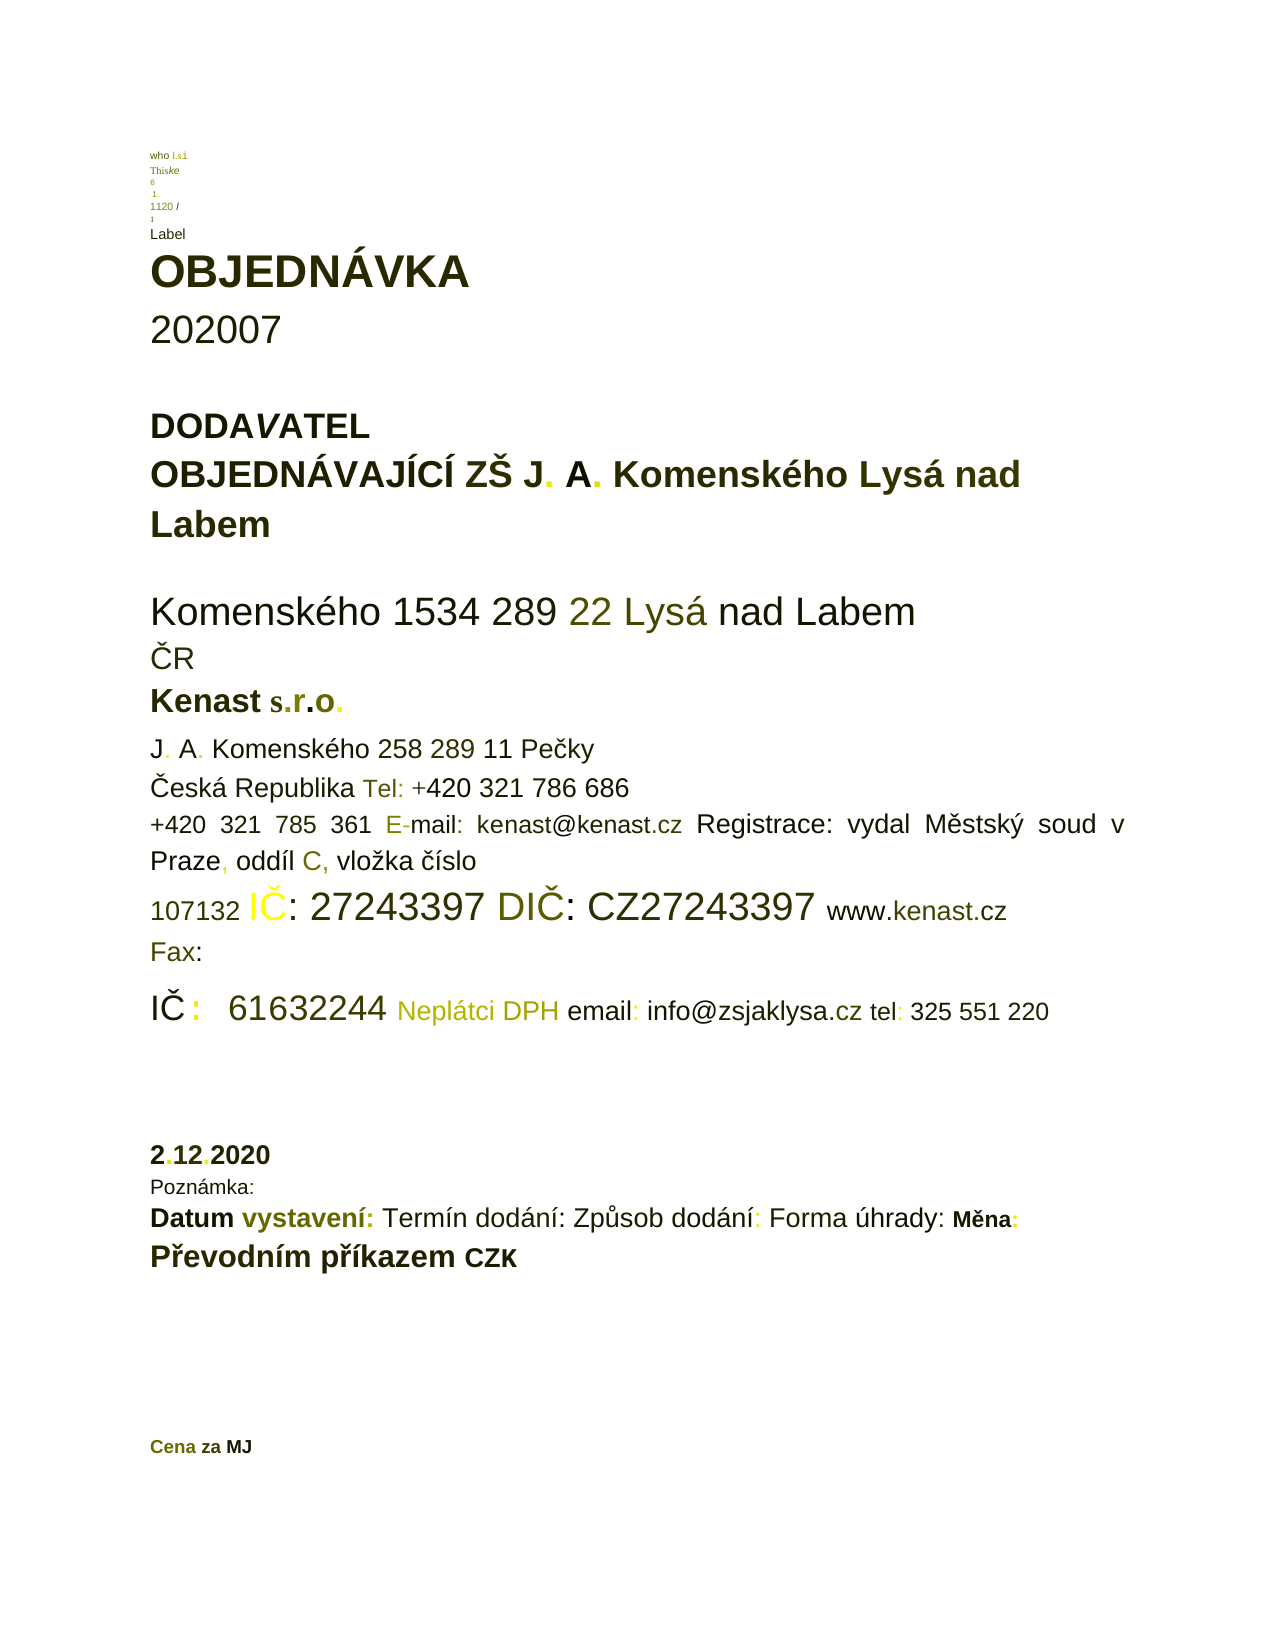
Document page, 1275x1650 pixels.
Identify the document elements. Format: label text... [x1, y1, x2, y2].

text Poznámka: [150, 1175, 1125, 1199]
text Datum vystavení: Termín dodání: Způsob dodání: Forma úhrady: Měna: [150, 1202, 1125, 1233]
text who l.si [150, 150, 1125, 163]
text Komenského 1534 289 22 Lysá nad Labem [150, 588, 1125, 633]
text J. A. Komenského 258 289 11 Pečky [150, 733, 1125, 764]
text DODAVATEL [150, 406, 1125, 446]
text 107132 IČ: 27243397 DIČ: CZ27243397 www.kenast.cz [150, 883, 1125, 929]
text Česká Republika Tel: +420 321 786 686 [150, 772, 1125, 803]
text OBJEDNÁVAJÍCÍ ZŠ J. A. Komenského Lysá nad Labem [150, 452, 1125, 545]
text +420 321 785 361 E-mail: kenast@kenast.cz Registrace: vydal Městský soud v Praze, oddíl C, vložka číslo [150, 808, 1125, 876]
text Cena za MJ [150, 1436, 1125, 1457]
text Fax: [150, 936, 1125, 967]
text 202007 [150, 306, 1125, 352]
text IČ: 61632244 Neplátci DPH email: info@zsjaklysa.cz tel: 325 551 220 [150, 987, 1125, 1031]
text OBJEDNÁVKA [150, 245, 1125, 297]
text 2.12.2020 [150, 1139, 1125, 1170]
text Label [150, 225, 1125, 242]
text Převodním příkazem CZK [150, 1238, 1125, 1276]
text ČR [150, 640, 1125, 676]
text Kenast s.r.o. [150, 681, 1125, 723]
